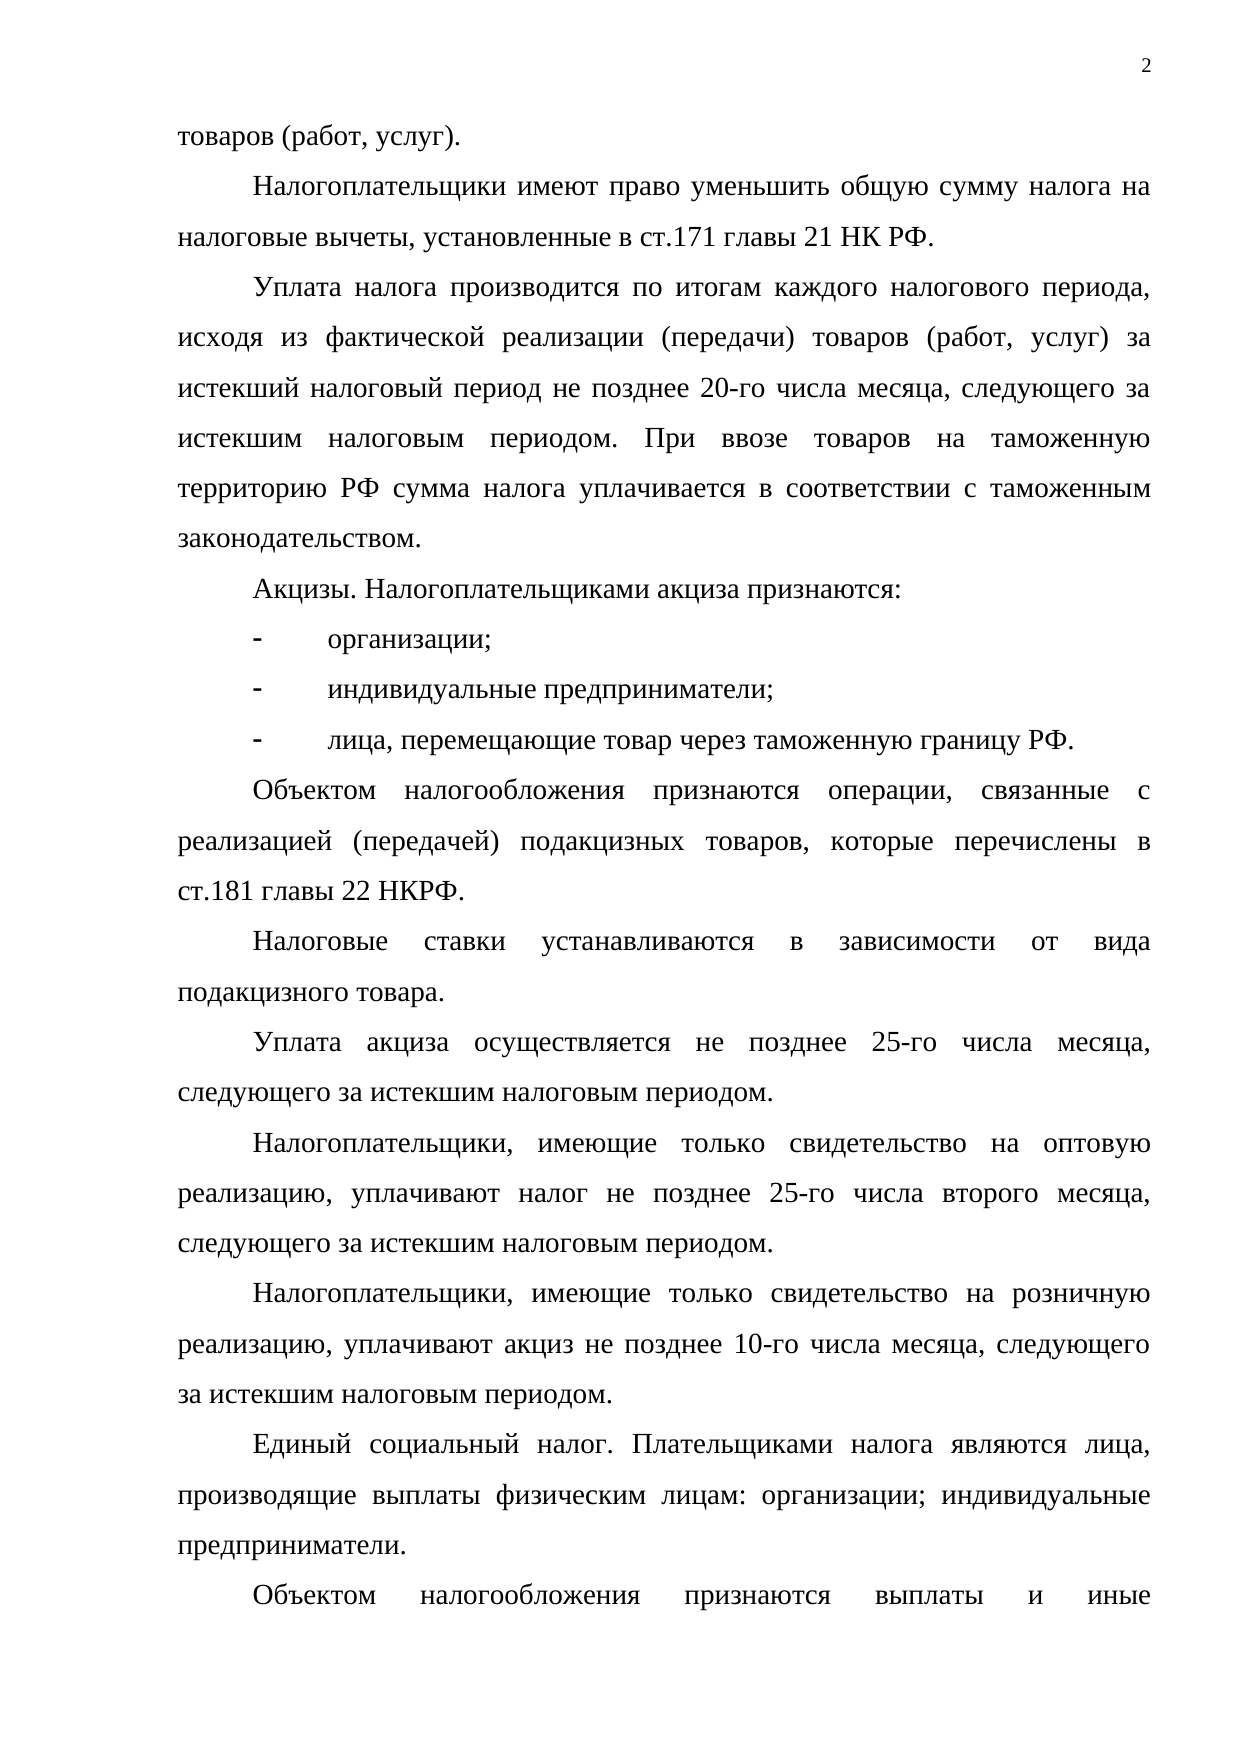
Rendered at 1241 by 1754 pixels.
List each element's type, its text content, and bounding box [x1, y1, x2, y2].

text Акцизы. Налогоплательщиками акциза признаются: [177, 571, 1152, 604]
list организации; [177, 621, 1152, 655]
text Объектом налогообложения признаются операции, связанные с реализацией (передачей) подакцизных товаров, которые перечислены в ст.181 главы 22 НКРФ. [177, 772, 1152, 907]
text Единый социальный налог. Плательщиками налога являются лица, производящие выплаты физическим лицам: организации; индивидуальные предприниматели. [177, 1427, 1152, 1561]
text Налогоплательщики, имеющие только свидетельство на оптовую реализацию, уплачивают налог не позднее 25-го числа второго месяца, следующего за истекшим налоговым периодом. [177, 1125, 1152, 1259]
text Уплата акциза осуществляется не позднее 25-го числа месяца, следующего за истекшим налоговым периодом. [177, 1024, 1152, 1108]
text Налогоплательщики, имеющие только свидетельство на розничную реализацию, уплачивают акциз не позднее 10-го числа месяца, следующего за истекшим налоговым периодом. [177, 1276, 1152, 1410]
text Уплата налога производится по итогам каждого налогового периода, исходя из фактической реализации (передачи) товаров (работ, услуг) за истекший налоговый период не позднее 20-го числа месяца, следующего за истекшим налоговым периодом. При ввозе товаров на таможенную территорию РФ сумма налога уплачивается в соответствии с таможенным законодательством. [177, 269, 1152, 554]
text Налоговые ставки устанавливаются в зависимости от вида подакцизного товара. [177, 923, 1152, 1007]
text Налогоплательщики имеют право уменьшить общую сумму налога на налоговые вычеты, установленные в ст.171 главы 21 НК РФ. [177, 168, 1152, 252]
list индивидуальные предприниматели; [177, 672, 1152, 705]
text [177, 1577, 1152, 1611]
list лица, перемещающие товар через таможенную границу РФ. [177, 722, 1152, 756]
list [177, 118, 1152, 152]
